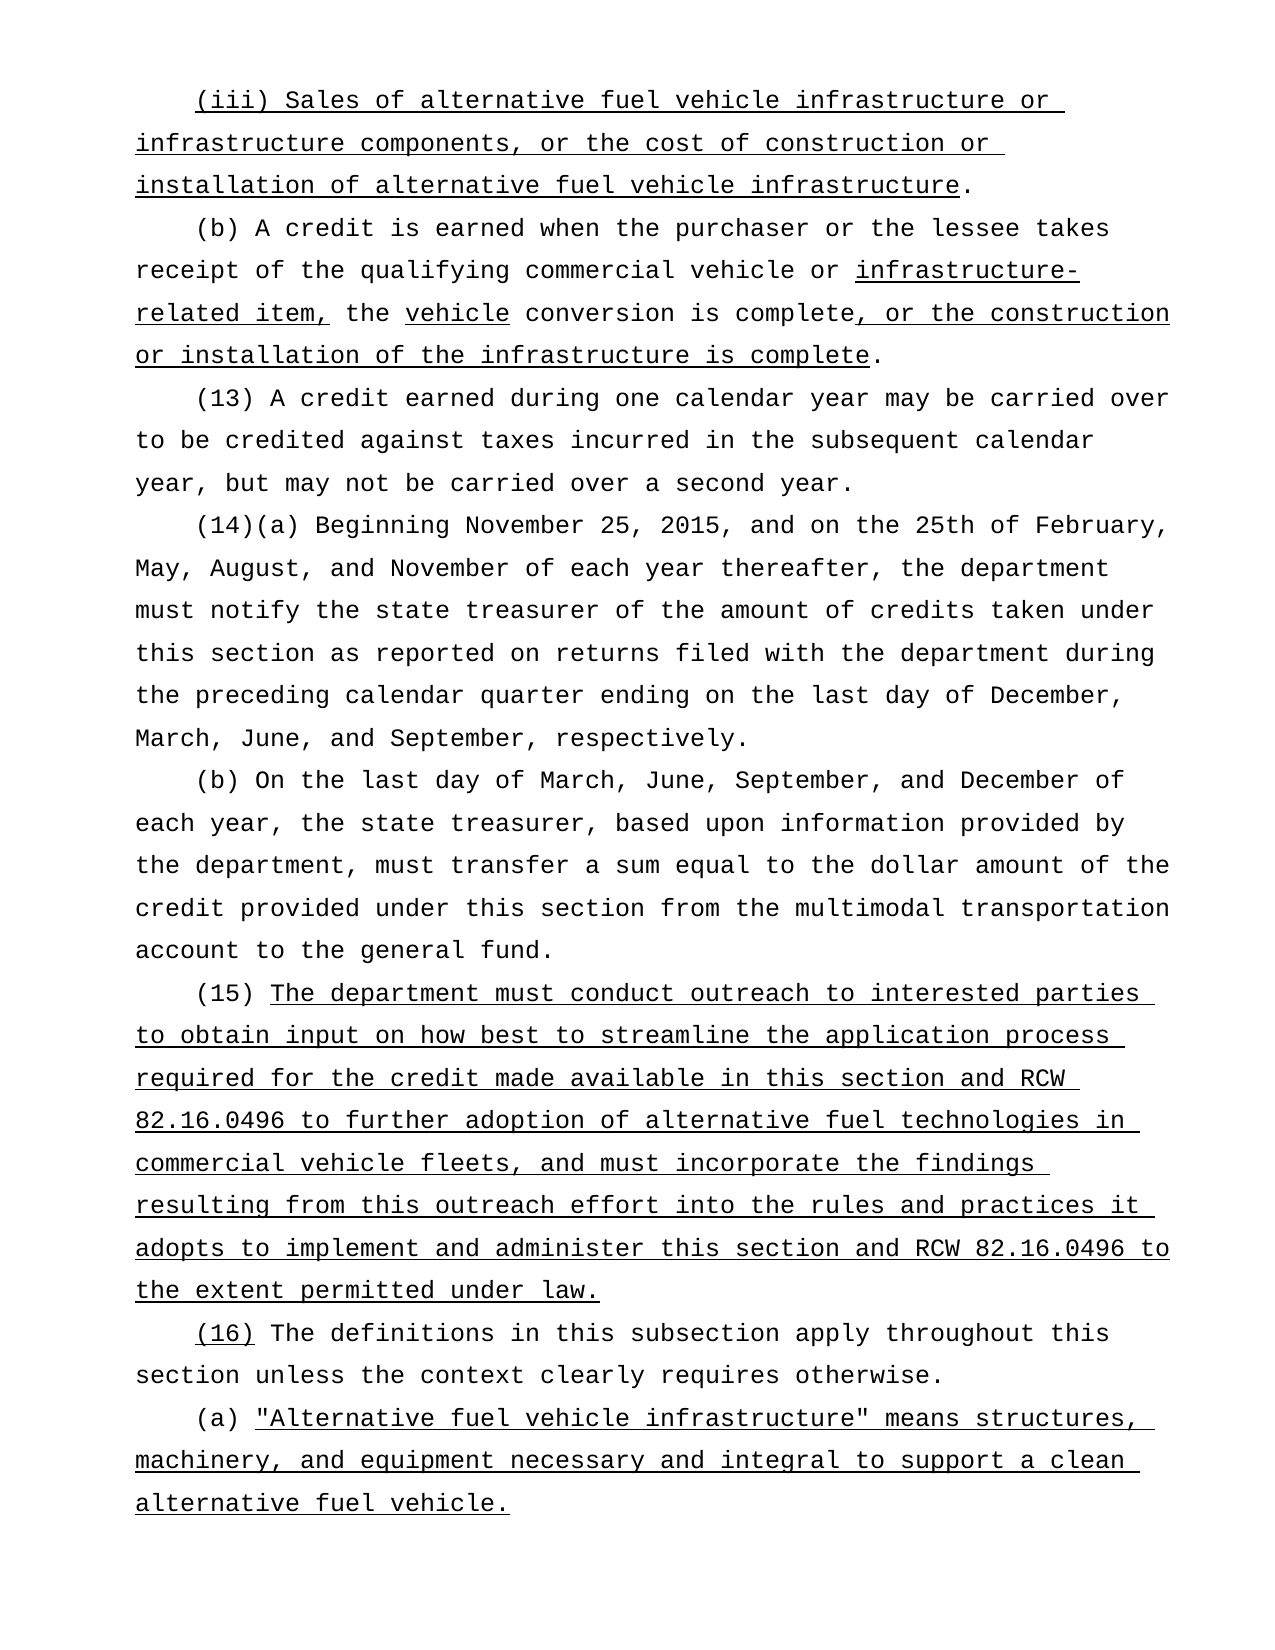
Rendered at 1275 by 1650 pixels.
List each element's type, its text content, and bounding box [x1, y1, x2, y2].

text (16) The definitions in this subsection apply throughout this section unless the context clearly requires otherwise. [135, 1307, 1170, 1392]
text (13) A credit earned during one calendar year may be carried over to be credited against taxes incurred in the subsequent calendar year, but may not be carried over a second year. [135, 372, 1170, 500]
text (14)(a) Beginning November 25, 2015, and on the 25th of February, May, August, and November of each year thereafter, the department must notify the state treasurer of the amount of credits taken under this section as reported on returns filed with the department during the preceding calendar quarter ending on the last day of December, March, June, and September, respectively. [135, 500, 1170, 755]
text (15) The department must conduct outreach to interested parties to obtain input on how best to streamline the application process required for the credit made available in this section and RCW 82.16.0496 to further adoption of alternative fuel technologies in commercial vehicle fleets, and must incorporate the findings resulting from this outreach effort into the rules and practices it adopts to implement and administer this section and RCW 82.16.0496 to the extent permitted under law. [135, 967, 1170, 1259]
text (a) "Alternative fuel vehicle infrastructure" means structures, machinery, and equipment necessary and integral to support a clean alternative fuel vehicle. [135, 1392, 1170, 1520]
text (b) On the last day of March, June, September, and December of each year, the state treasurer, based upon information provided by the department, must transfer a sum equal to the dollar amount of the credit provided under this section from the multimodal transportation account to the general fund. [135, 755, 1170, 967]
text (b) A credit is earned when the purchaser or the lessee takes receipt of the qualifying commercial vehicle or infrastructure-related item, the vehicle conversion is complete, or the construction or installation of the infrastructure is complete. [135, 202, 1170, 372]
text (iii) Sales of alternative fuel vehicle infrastructure or infrastructure components, or the cost of construction or installation of alternative fuel vehicle infrastructure. [135, 75, 1170, 202]
text (15) The department must conduct outreach to interested parties to obtain input on how best to streamline the application process required for the credit made available in this section and RCW 82.16.0496 to further adoption of alternative fuel technologies in commercial vehicle fleets, and must incorporate the findings resulting from this outreach effort into the rules and practices it adopts to implement and administer this section and RCW 82.16.0496 to the extent permitted under law. [135, 1260, 1170, 1307]
